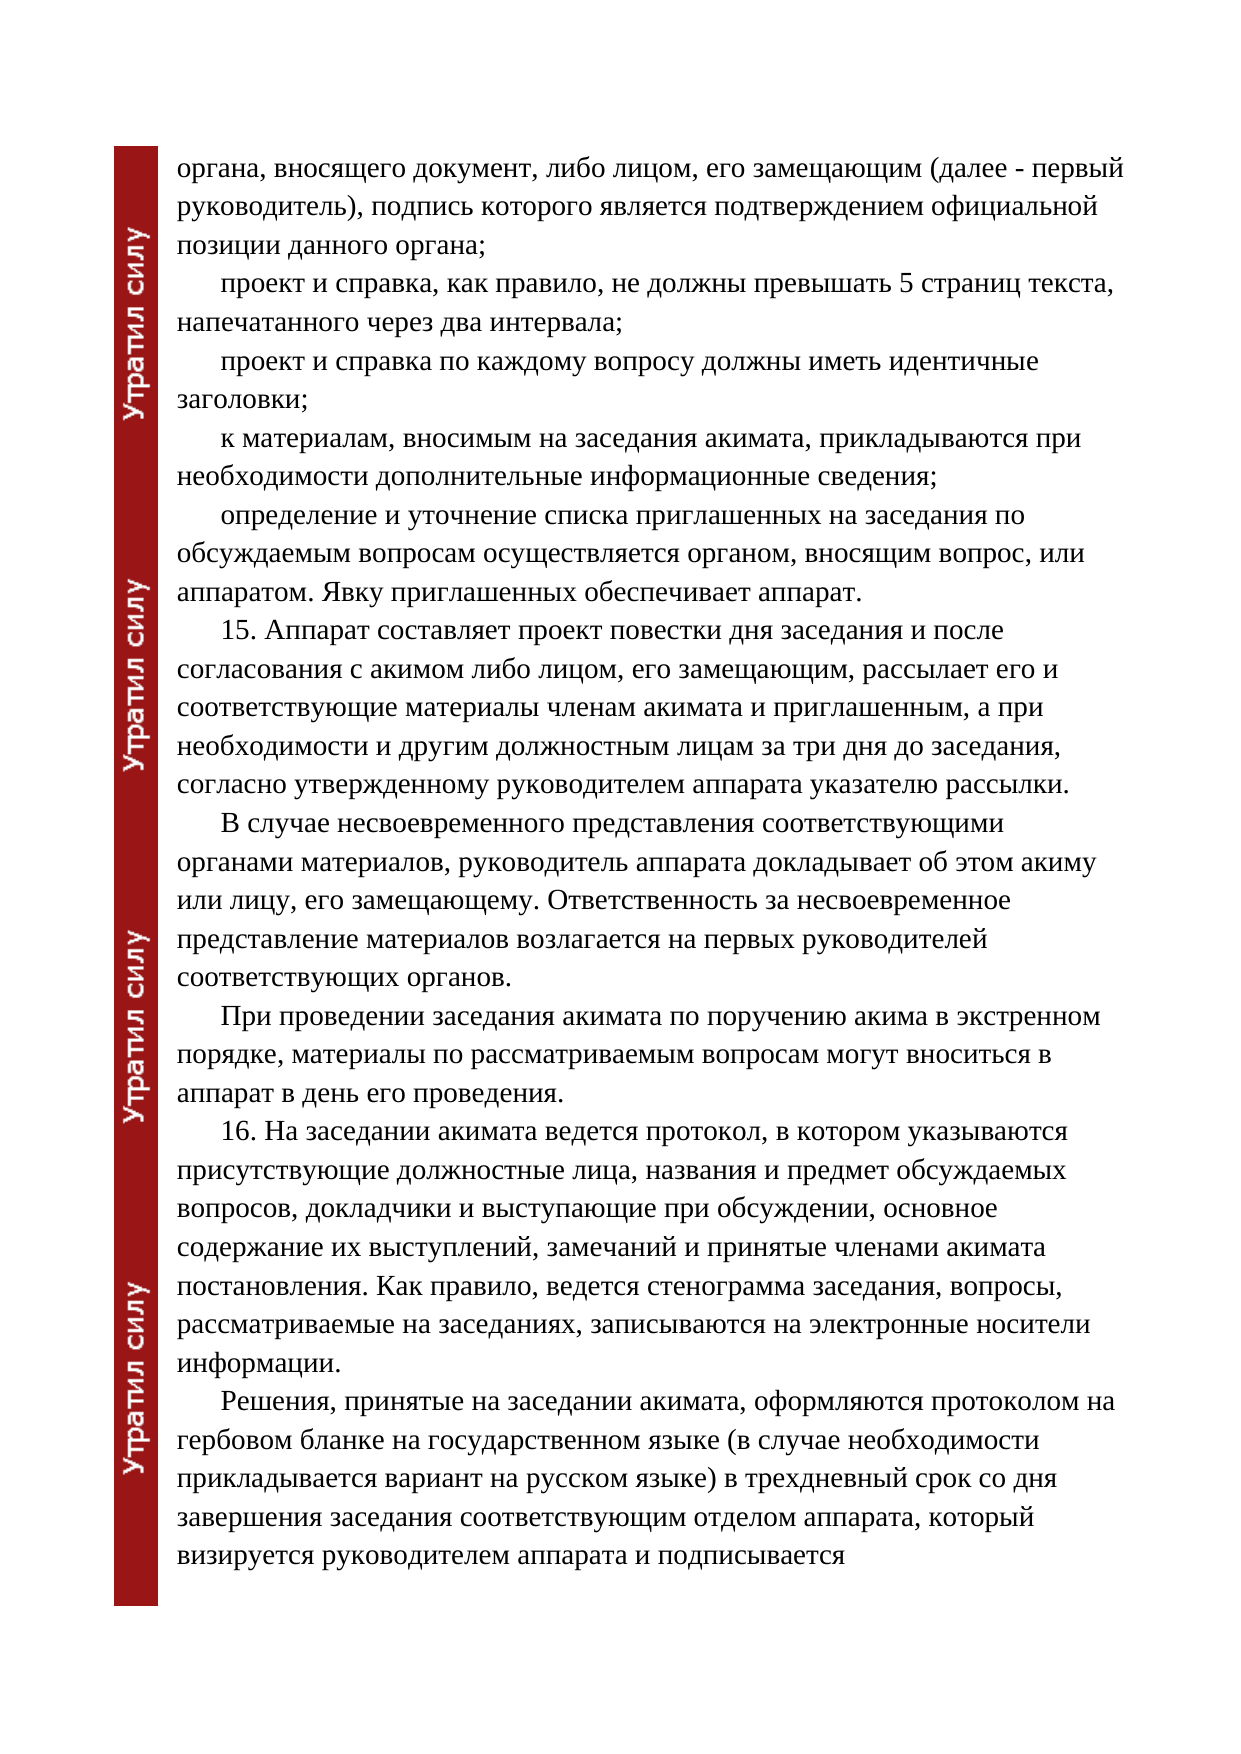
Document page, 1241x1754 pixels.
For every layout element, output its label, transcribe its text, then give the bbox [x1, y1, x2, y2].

picture [114, 1571, 158, 1606]
picture [114, 146, 158, 150]
